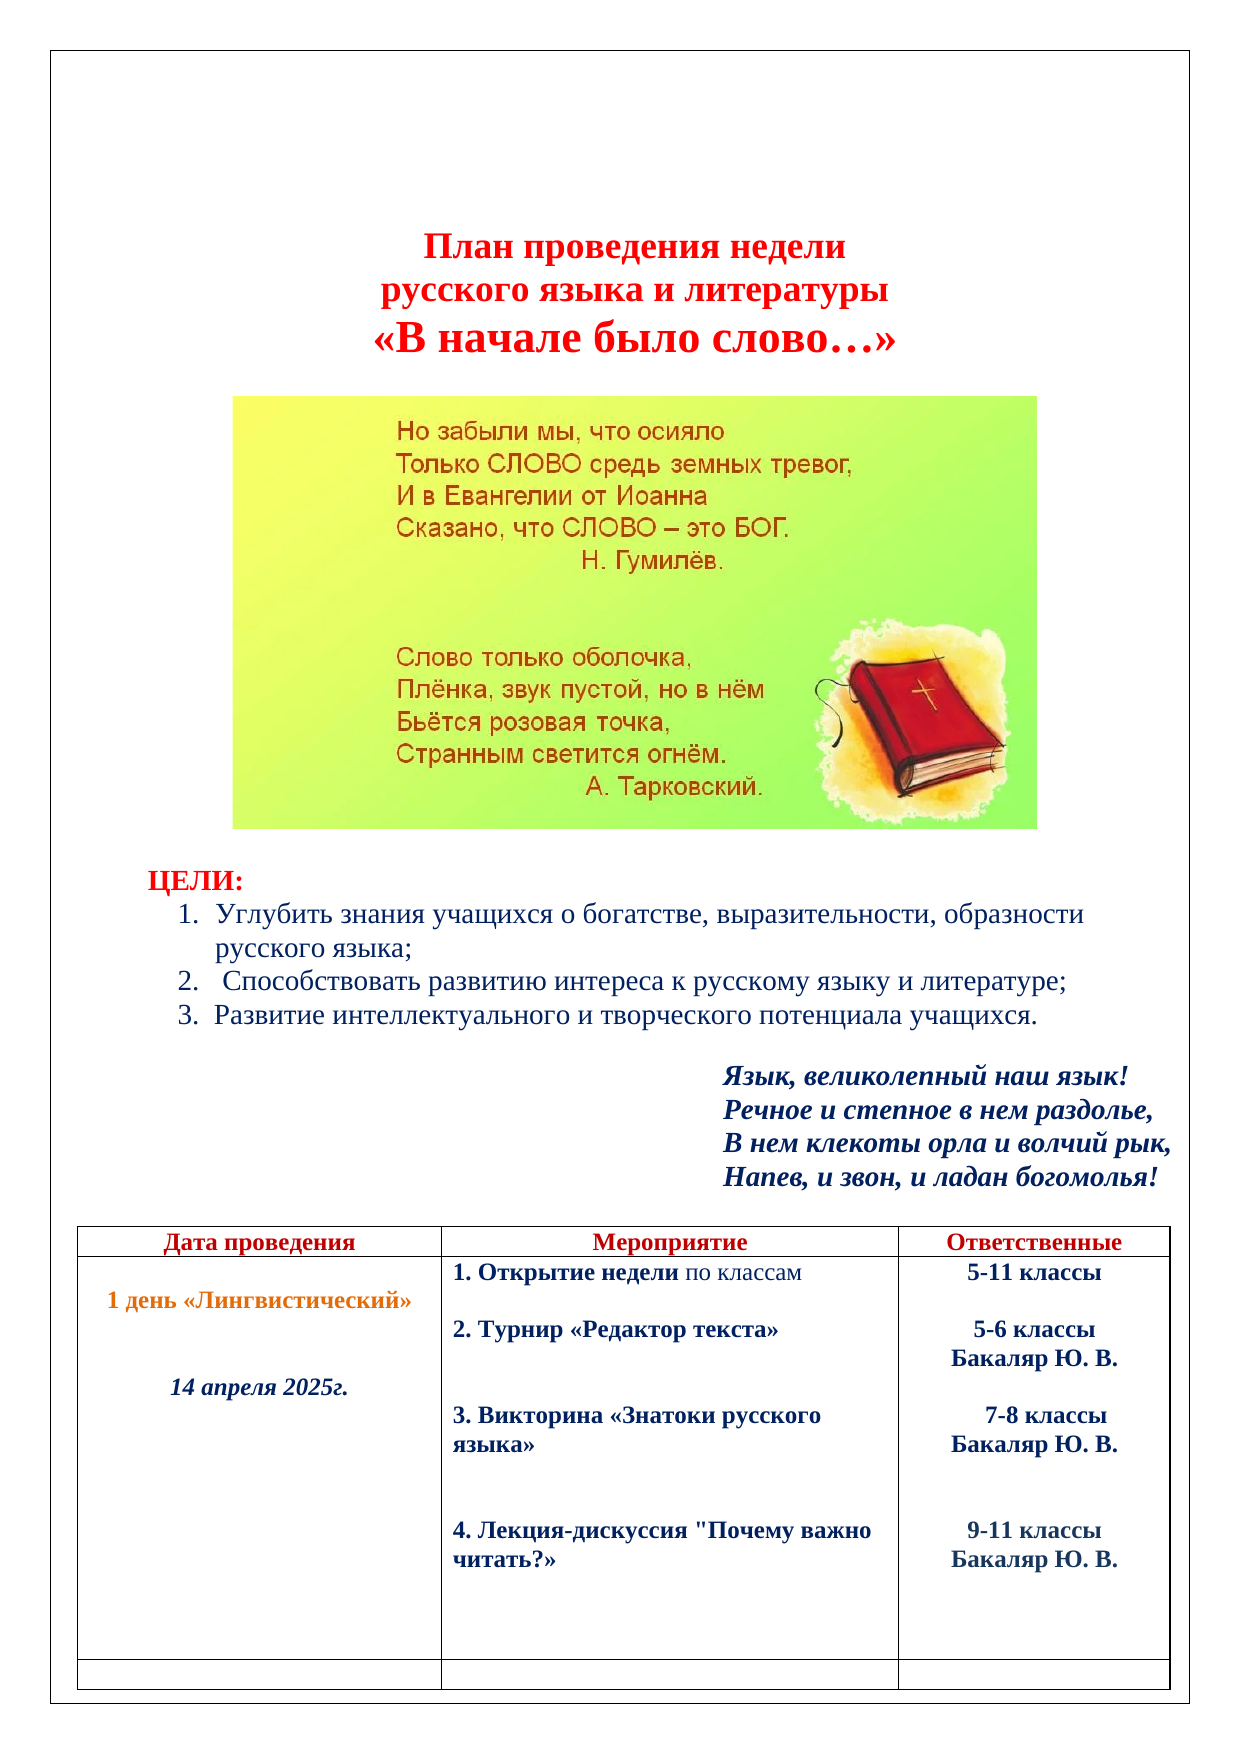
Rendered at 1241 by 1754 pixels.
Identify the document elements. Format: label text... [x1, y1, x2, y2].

table_cell 1 день «Лингвистический» 14 апреля 2025г. [78, 1257, 441, 1659]
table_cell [899, 1660, 1169, 1689]
text русского языка и литературы [88, 267, 1181, 310]
table_header Ответственные [899, 1227, 1169, 1256]
table_header Мероприятие [442, 1227, 898, 1256]
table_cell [78, 1660, 441, 1689]
text 3. Развитие интеллектуального и творческого потенциала учащихся. [177, 997, 1181, 1030]
text Напев, и звон, и ладан богомолья! [538, 1159, 1181, 1192]
text В нем клекоты орла и волчий рык, [538, 1125, 1181, 1159]
text «В начале было слово…» [88, 310, 1181, 363]
text ЦЕЛИ: [148, 863, 1181, 896]
table_header Дата проведения [78, 1227, 441, 1256]
text Язык, великолепный наш язык! [88, 1058, 1181, 1092]
table_cell 5-11 классы 5-6 классы Бакаляр Ю. В. 7-8 классы Бакаляр Ю. В. 9-11 классы Бакаляр Ю. В. [899, 1257, 1169, 1659]
list Углубить знания учащихся о богатстве, выразительности, образности русского языка; [177, 896, 1181, 963]
text План проведения недели [88, 224, 1181, 267]
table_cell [442, 1660, 898, 1689]
picture [232, 396, 1037, 829]
text Речное и степное в нем раздолье, [88, 1092, 1181, 1125]
table_cell 1. Открытие недели по классам 2. Турнир «Редактор текста» 3. Викторина «Знатоки русского языка» 4. Лекция-дискуссия "Почему важно читать?» [442, 1257, 898, 1659]
list Способствовать развитию интереса к русскому языку и литературе; [177, 963, 1181, 997]
